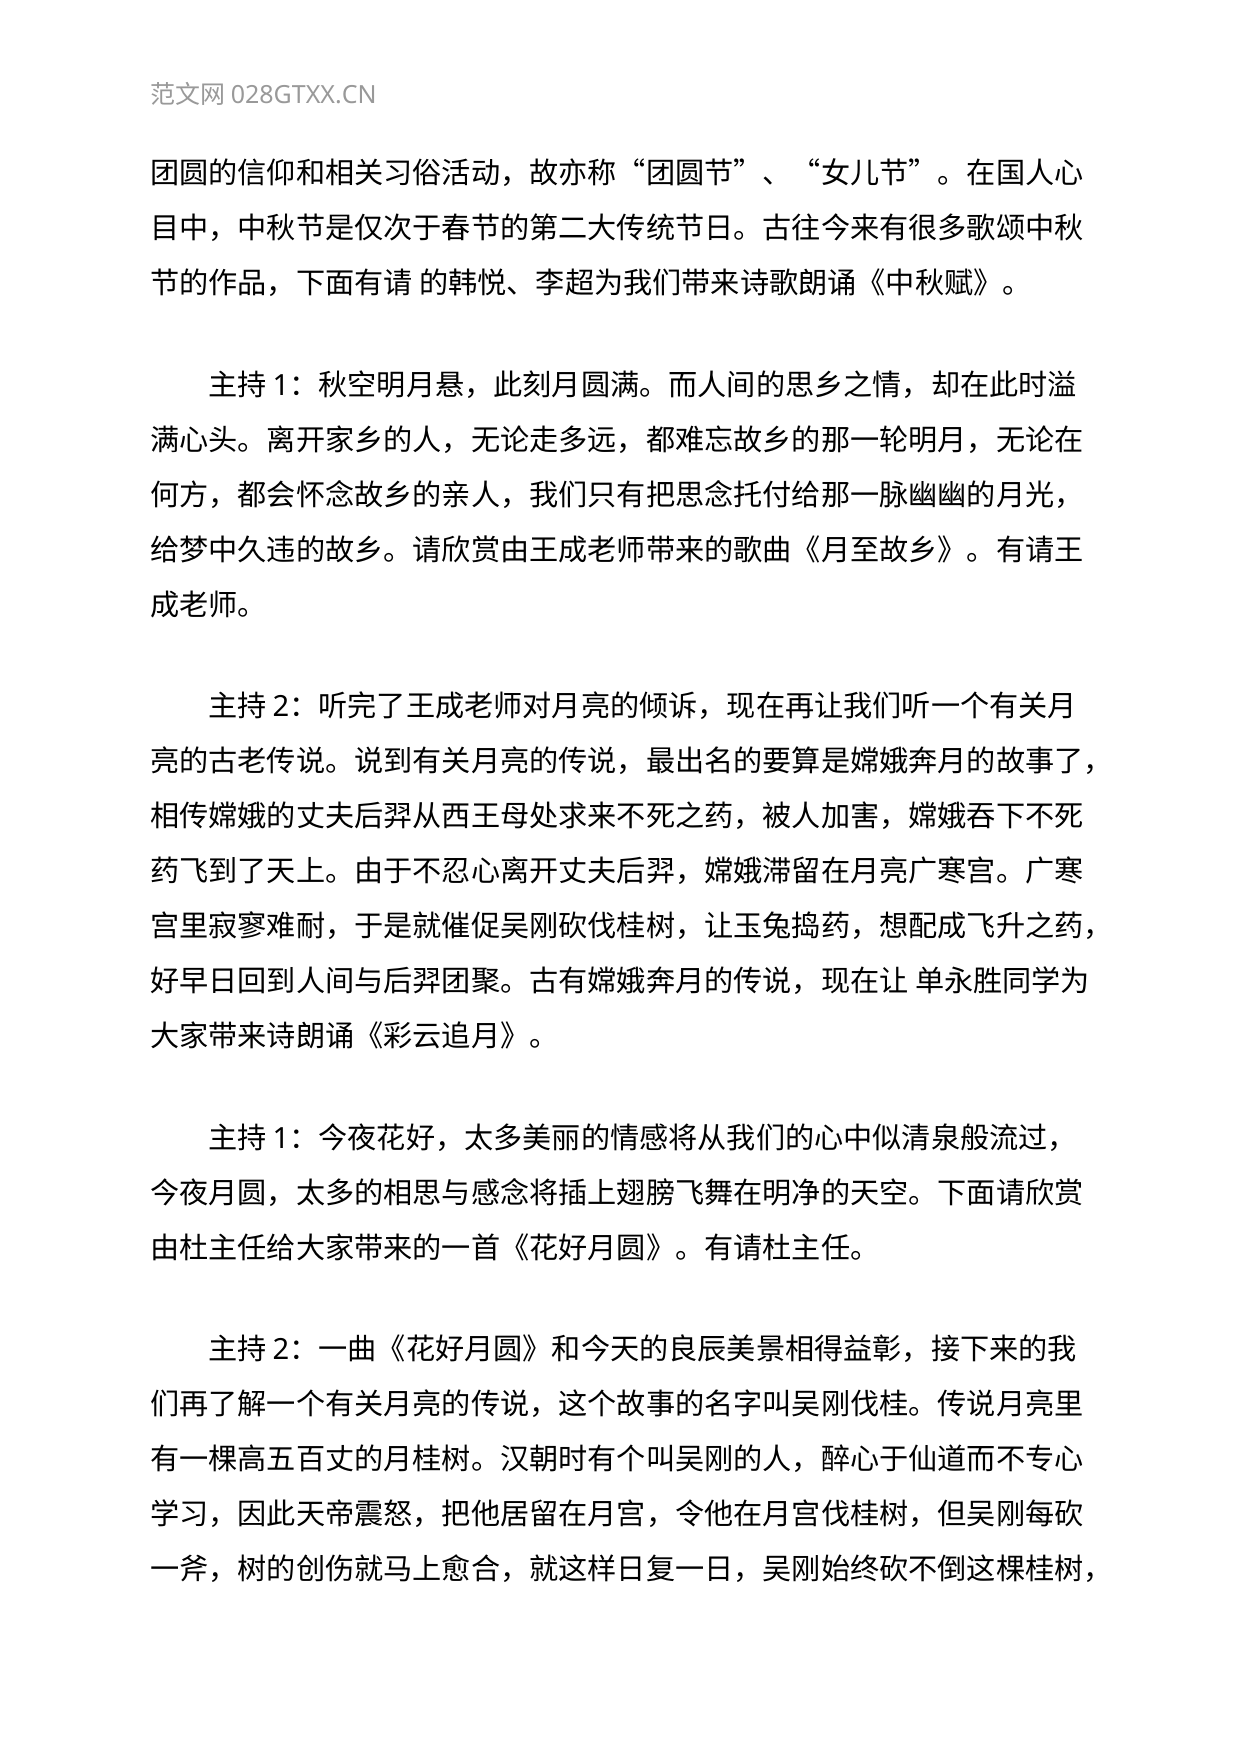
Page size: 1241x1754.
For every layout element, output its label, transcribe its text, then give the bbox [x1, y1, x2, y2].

text 主持1：今夜花好，太多美丽的情感将从我们的心中似清泉般流过，今夜月圆，太多的相思与感念将插上翅膀飞舞在明净的天空。下面请欣赏由杜主任给大家带来的一首《花好月圆》。有请杜主任。 [150, 1114, 1090, 1266]
text 主持1：秋空明月悬，此刻月圆满。而人间的思乡之情，却在此时溢满心头。离开家乡的人，无论走多远，都难忘故乡的那一轮明月，无论在何方，都会怀念故乡的亲人，我们只有把思念托付给那一脉幽幽的月光，给梦中久违的故乡。请欣赏由王成老师带来的歌曲《月至故乡》。有请王成老师。 [150, 362, 1090, 623]
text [150, 150, 1090, 302]
text 主持2：听完了王成老师对月亮的倾诉，现在再让我们听一个有关月亮的古老传说。说到有关月亮的传说，最出名的要算是嫦娥奔月的故事了，相传嫦娥的丈夫后羿从西王母处求来不死之药，被人加害，嫦娥吞下不死药飞到了天上。由于不忍心离开丈夫后羿，嫦娥滞留在月亮广寒宫。广寒宫里寂寥难耐，于是就催促吴刚砍伐桂树，让玉兔捣药，想配成飞升之药，好早日回到人间与后羿团聚。古有嫦娥奔月的传说，现在让 单永胜同学为大家带来诗朗诵《彩云追月》。 [150, 683, 1090, 1055]
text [150, 1326, 1090, 1588]
